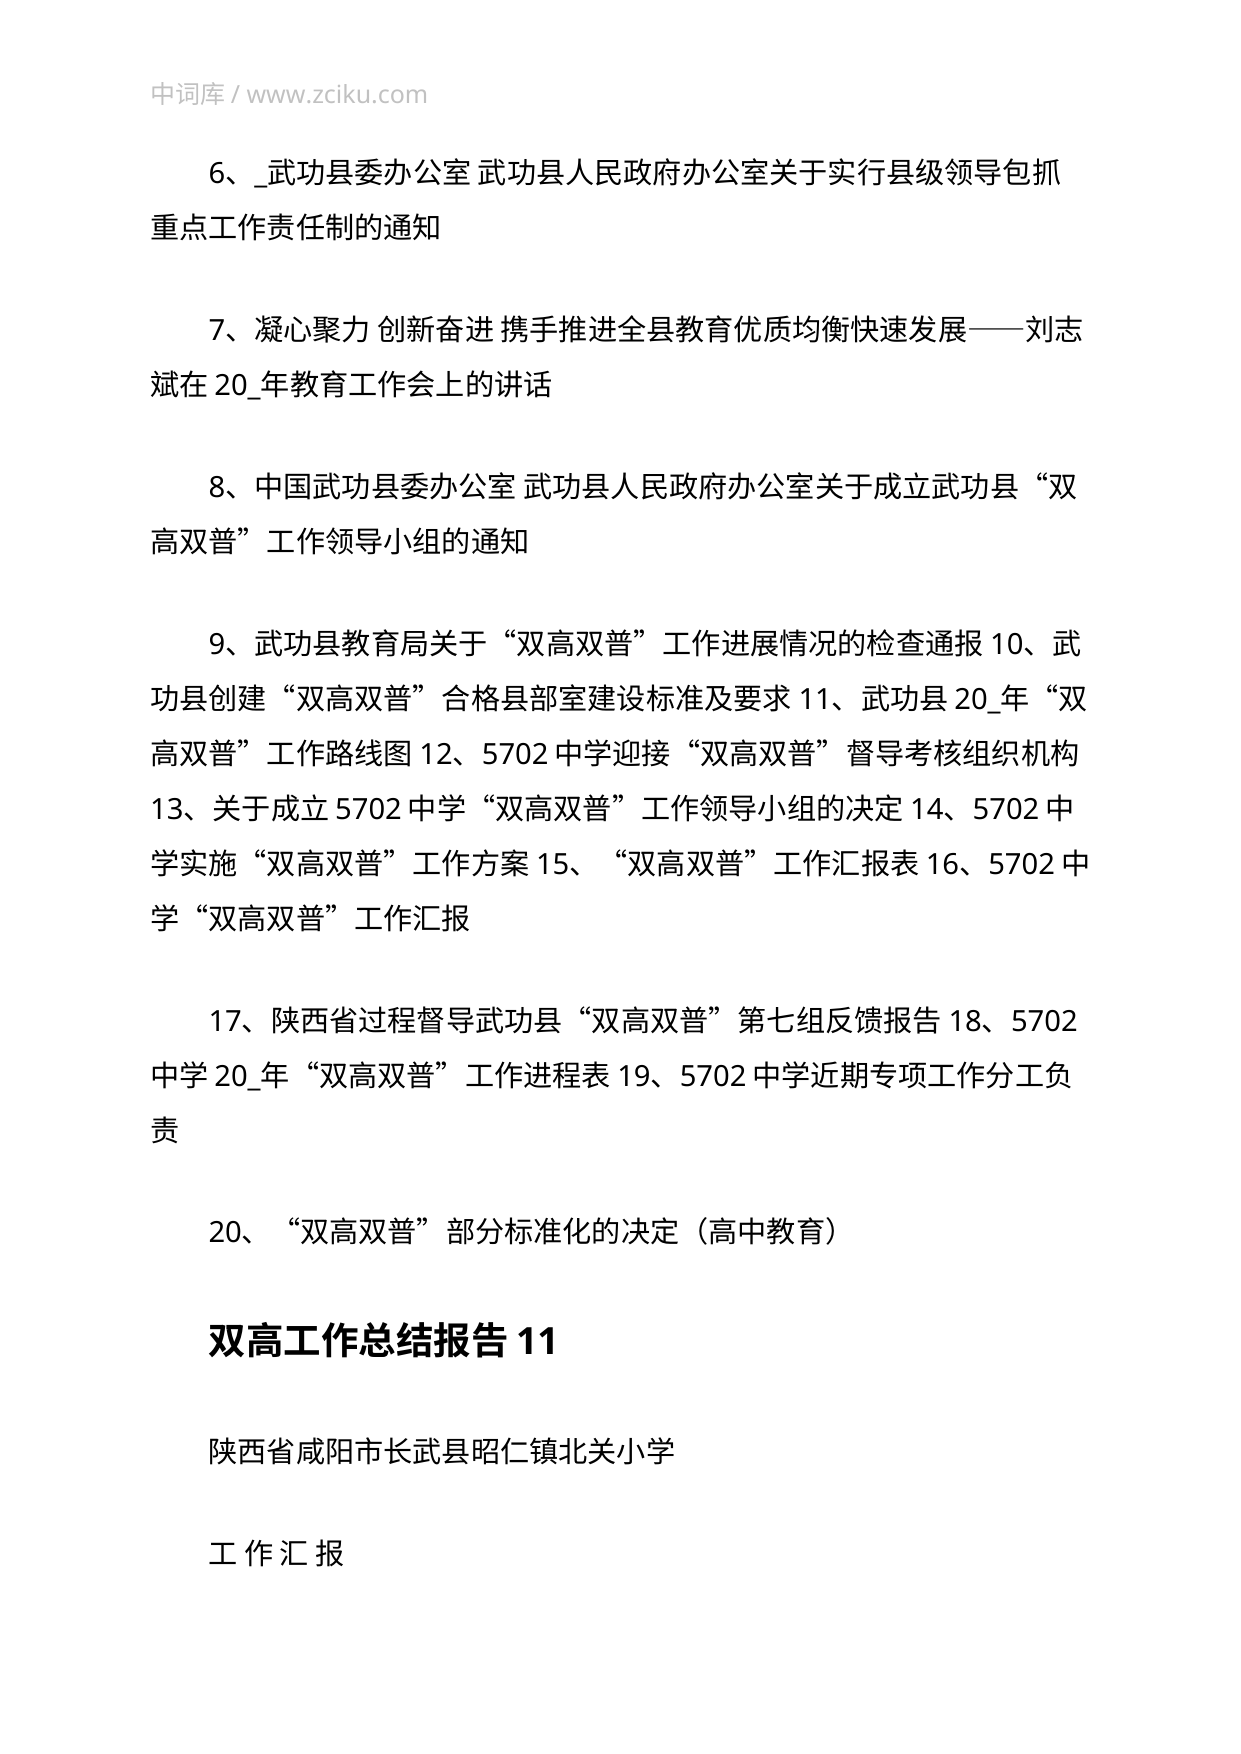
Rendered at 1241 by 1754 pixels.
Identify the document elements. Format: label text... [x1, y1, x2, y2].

text 7、凝心聚力 创新奋进 携手推进全县教育优质均衡快速发展——刘志斌在20_年教育工作会上的讲话 [150, 307, 1090, 404]
text 17、陕西省过程督导武功县“双高双普”第七组反馈报告 18、5702中学20_年“双高双普”工作进程表 19、5702中学近期专项工作分工负责 [150, 997, 1090, 1149]
text 9、武功县教育局关于“双高双普”工作进展情况的检查通报 10、武功县创建“双高双普”合格县部室建设标准及要求 11、武功县20_年“双高双普”工作路线图 12、5702中学迎接“双高双普”督导考核组织机构 13、关于成立5702中学“双高双普”工作领导小组的决定 14、5702中学实施“双高双普”工作方案 15、“双高双普”工作汇报表 16、5702中学“双高双普”工作汇报 [150, 621, 1090, 938]
text 6、_武功县委办公室 武功县人民政府办公室关于实行县级领导包抓重点工作责任制的通知 [150, 150, 1090, 247]
text 双高工作总结报告11 [150, 1311, 1090, 1366]
text 8、中国武功县委办公室 武功县人民政府办公室关于成立武功县“双高双普”工作领导小组的通知 [150, 464, 1090, 561]
text 工 作 汇 报 [150, 1530, 1090, 1573]
text 20、“双高双普”部分标准化的决定（高中教育） [150, 1209, 1090, 1251]
text 陕西省咸阳市长武县昭仁镇北关小学 [150, 1429, 1090, 1471]
